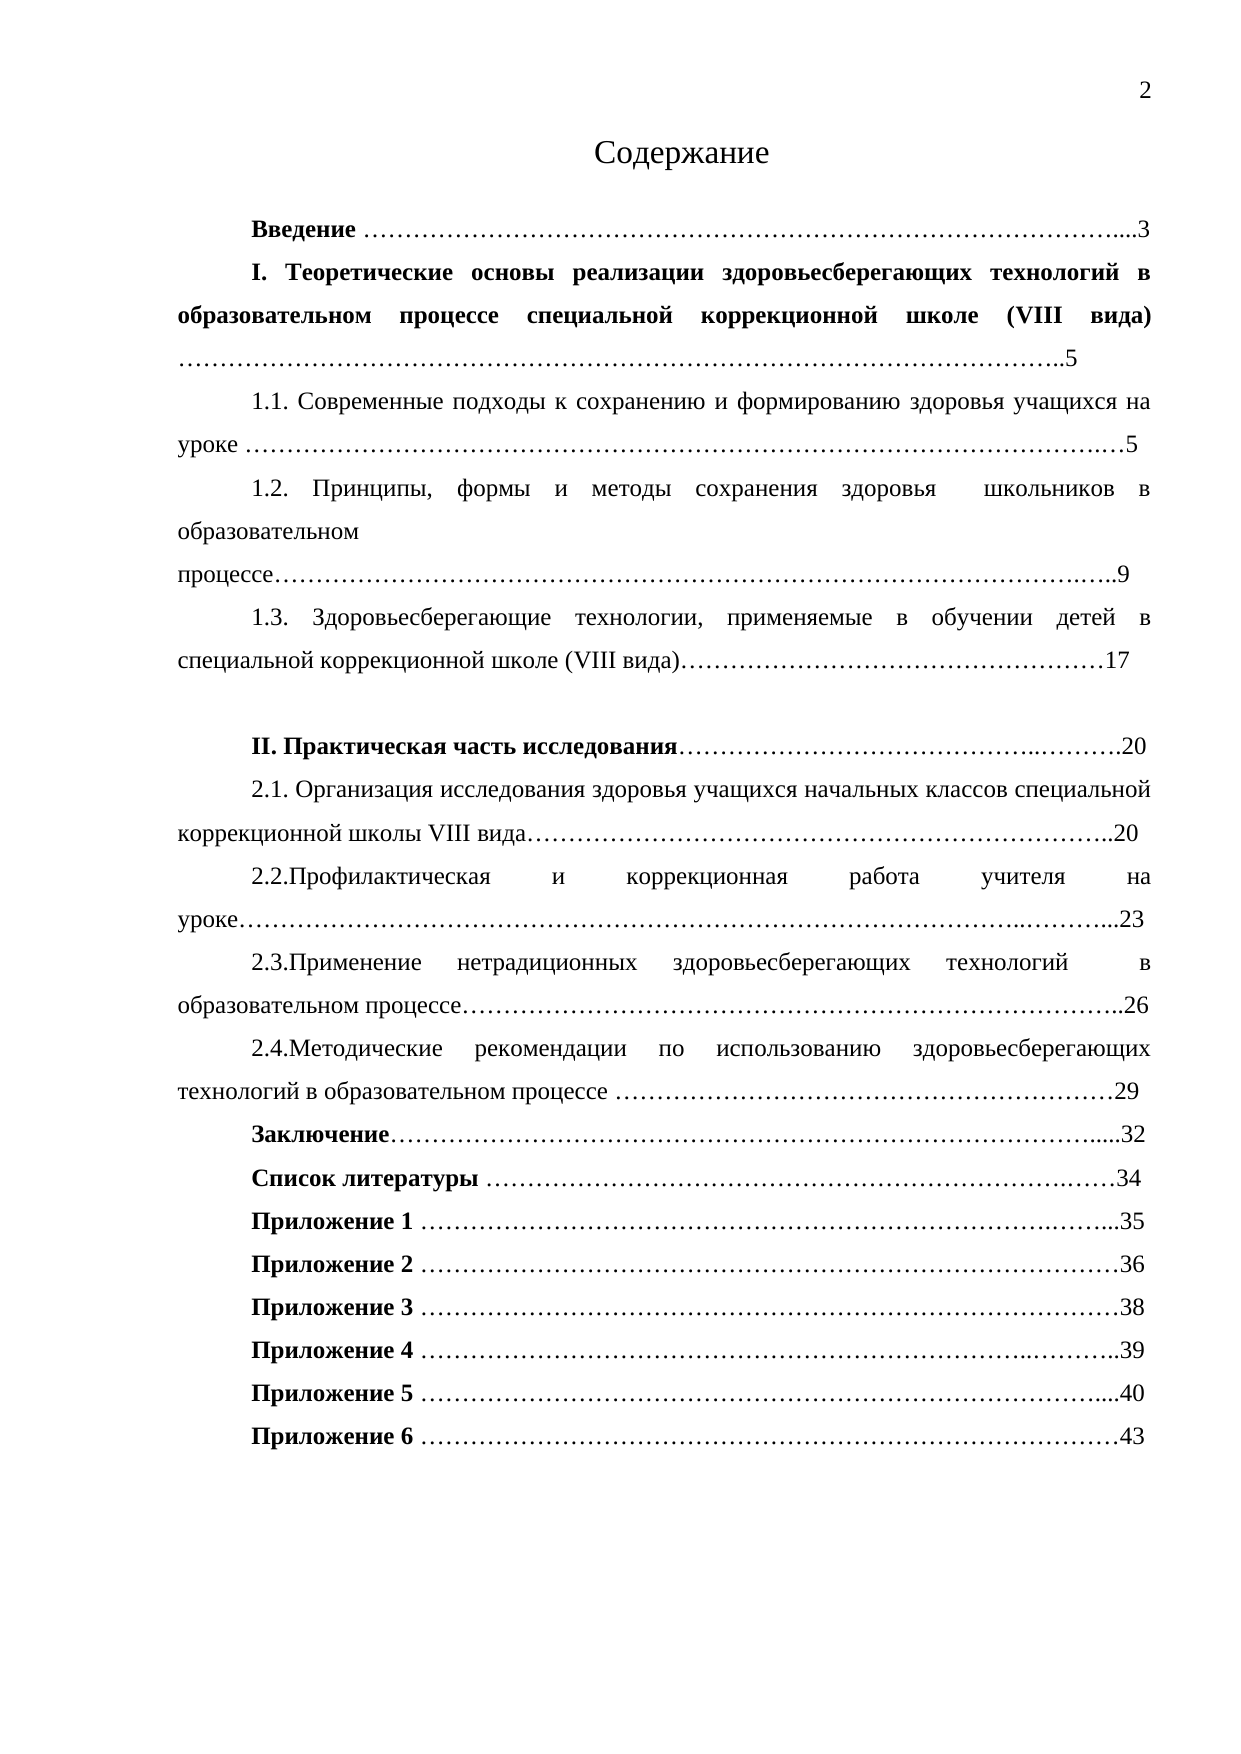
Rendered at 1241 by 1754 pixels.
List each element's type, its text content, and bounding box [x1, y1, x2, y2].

text 1.2. Принципы, формы и методы сохранения здоровья школьников в образовательном процессе…………………………………………………………………………………….…..9 [177, 473, 1152, 588]
text Приложение 2 …………………………………………………………………………36 [177, 1249, 1152, 1278]
text Приложение 3 …………………………………………………………………………38 [177, 1292, 1152, 1321]
text 2.1. Организация исследования здоровья учащихся начальных классов специальной коррекционной школы VIII вида……………………………………………………………..20 [177, 774, 1152, 846]
text Содержание [177, 132, 1152, 171]
text Приложение 1 ………………………………………………………………….……...35 [177, 1206, 1152, 1234]
text Приложение 4 ………………………………………………………………..………..39 [177, 1335, 1152, 1364]
text 2.4.Методические рекомендации по использованию здоровьесберегающих технологий в образовательном процессе ……………………………………………………29 [177, 1033, 1152, 1105]
text 2.2.Профилактическая и коррекционная работа учителя на уроке…………………………………………………………………………………..………...23 [177, 861, 1152, 933]
text 1.1. Современные подходы к сохранению и формированию здоровья учащихся на уроке ………………………………………………………………………………………….…5 [177, 386, 1152, 458]
text Список литературы …………………………………………………………….……34 [177, 1163, 1152, 1191]
text 2.3.Применение нетрадиционных здоровьесберегающих технологий в образовательном процессе……………………………………………………………………..26 [177, 947, 1152, 1019]
text Введение ………………………………………………………………………………....3 [177, 214, 1152, 243]
text 1.3. Здоровьесберегающие технологии, применяемые в обучении детей в специальной коррекционной школе (VIII вида)……………………………………………17 [177, 602, 1152, 674]
text Приложение 6 …………………………………………………………………………43 [177, 1421, 1152, 1450]
text Приложение 5 ………………………………………………………………………....40 [177, 1378, 1152, 1407]
text I. Теоретические основы реализации здоровьесберегающих технологий в образовательном процессе специальной коррекционной школе (VIII вида)……………………………………………………………………………………………..5 [177, 257, 1152, 372]
text Заключение………………………………………………………………………….....32 [177, 1119, 1152, 1148]
text II. Практическая часть исследования……………………………………..……….20 [177, 731, 1152, 760]
